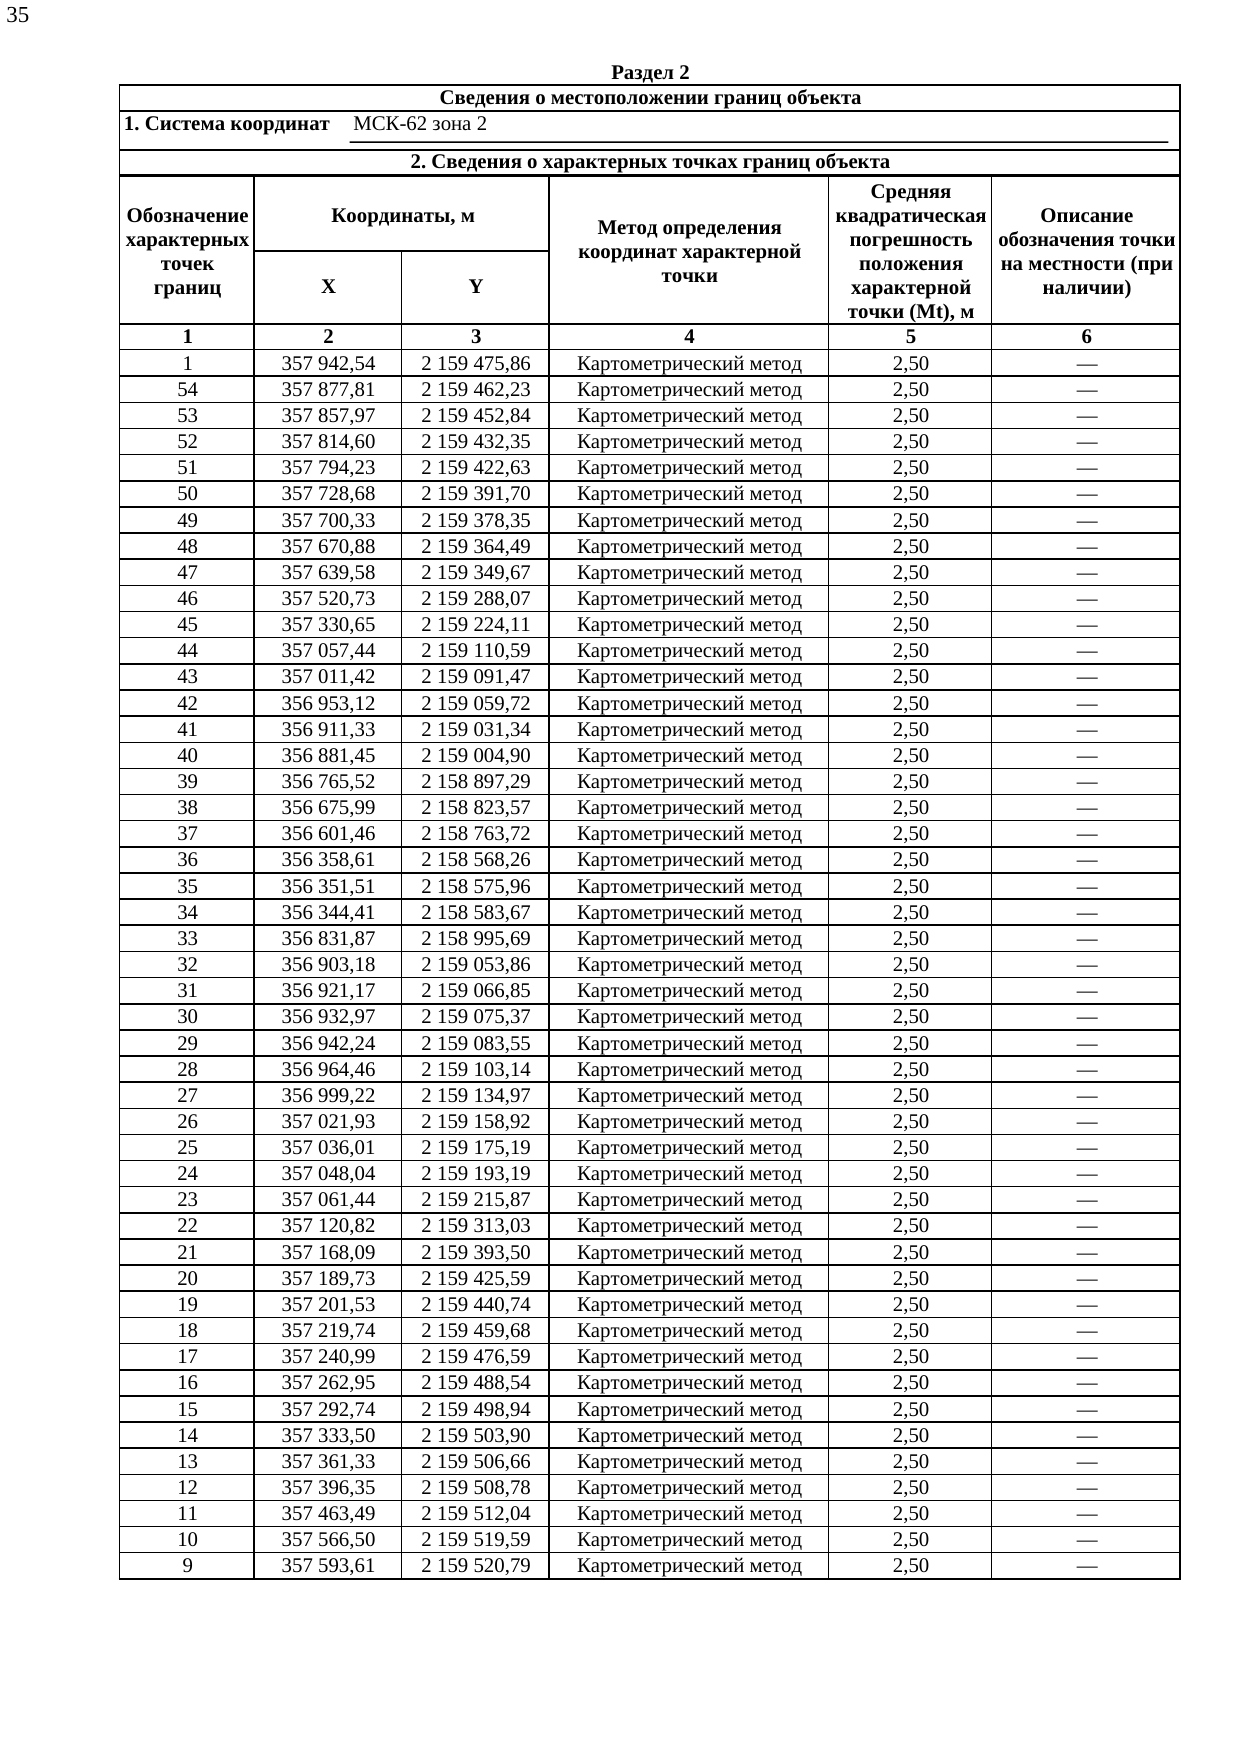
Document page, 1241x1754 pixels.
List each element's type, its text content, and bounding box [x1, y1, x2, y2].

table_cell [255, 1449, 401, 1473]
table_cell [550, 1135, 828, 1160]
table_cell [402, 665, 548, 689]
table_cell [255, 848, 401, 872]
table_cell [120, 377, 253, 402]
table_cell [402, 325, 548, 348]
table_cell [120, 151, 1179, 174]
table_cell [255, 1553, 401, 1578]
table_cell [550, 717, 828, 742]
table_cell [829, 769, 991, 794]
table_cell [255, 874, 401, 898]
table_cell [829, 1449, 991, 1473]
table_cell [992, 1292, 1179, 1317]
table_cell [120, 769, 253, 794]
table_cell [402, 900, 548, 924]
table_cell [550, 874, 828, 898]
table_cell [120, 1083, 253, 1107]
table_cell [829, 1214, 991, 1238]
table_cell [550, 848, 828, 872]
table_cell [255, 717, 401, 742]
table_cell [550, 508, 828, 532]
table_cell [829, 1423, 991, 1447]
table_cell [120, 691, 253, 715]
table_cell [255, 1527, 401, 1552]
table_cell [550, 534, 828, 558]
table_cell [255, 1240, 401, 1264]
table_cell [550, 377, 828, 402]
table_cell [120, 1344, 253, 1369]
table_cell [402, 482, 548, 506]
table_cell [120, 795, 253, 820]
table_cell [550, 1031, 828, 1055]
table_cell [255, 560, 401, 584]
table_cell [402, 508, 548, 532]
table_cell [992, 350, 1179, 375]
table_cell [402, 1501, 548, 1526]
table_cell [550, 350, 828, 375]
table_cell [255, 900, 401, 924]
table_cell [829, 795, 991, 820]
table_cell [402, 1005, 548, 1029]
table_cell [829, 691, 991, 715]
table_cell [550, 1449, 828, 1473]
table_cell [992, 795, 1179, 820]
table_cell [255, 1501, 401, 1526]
text Раздел 2 [314, 60, 987, 84]
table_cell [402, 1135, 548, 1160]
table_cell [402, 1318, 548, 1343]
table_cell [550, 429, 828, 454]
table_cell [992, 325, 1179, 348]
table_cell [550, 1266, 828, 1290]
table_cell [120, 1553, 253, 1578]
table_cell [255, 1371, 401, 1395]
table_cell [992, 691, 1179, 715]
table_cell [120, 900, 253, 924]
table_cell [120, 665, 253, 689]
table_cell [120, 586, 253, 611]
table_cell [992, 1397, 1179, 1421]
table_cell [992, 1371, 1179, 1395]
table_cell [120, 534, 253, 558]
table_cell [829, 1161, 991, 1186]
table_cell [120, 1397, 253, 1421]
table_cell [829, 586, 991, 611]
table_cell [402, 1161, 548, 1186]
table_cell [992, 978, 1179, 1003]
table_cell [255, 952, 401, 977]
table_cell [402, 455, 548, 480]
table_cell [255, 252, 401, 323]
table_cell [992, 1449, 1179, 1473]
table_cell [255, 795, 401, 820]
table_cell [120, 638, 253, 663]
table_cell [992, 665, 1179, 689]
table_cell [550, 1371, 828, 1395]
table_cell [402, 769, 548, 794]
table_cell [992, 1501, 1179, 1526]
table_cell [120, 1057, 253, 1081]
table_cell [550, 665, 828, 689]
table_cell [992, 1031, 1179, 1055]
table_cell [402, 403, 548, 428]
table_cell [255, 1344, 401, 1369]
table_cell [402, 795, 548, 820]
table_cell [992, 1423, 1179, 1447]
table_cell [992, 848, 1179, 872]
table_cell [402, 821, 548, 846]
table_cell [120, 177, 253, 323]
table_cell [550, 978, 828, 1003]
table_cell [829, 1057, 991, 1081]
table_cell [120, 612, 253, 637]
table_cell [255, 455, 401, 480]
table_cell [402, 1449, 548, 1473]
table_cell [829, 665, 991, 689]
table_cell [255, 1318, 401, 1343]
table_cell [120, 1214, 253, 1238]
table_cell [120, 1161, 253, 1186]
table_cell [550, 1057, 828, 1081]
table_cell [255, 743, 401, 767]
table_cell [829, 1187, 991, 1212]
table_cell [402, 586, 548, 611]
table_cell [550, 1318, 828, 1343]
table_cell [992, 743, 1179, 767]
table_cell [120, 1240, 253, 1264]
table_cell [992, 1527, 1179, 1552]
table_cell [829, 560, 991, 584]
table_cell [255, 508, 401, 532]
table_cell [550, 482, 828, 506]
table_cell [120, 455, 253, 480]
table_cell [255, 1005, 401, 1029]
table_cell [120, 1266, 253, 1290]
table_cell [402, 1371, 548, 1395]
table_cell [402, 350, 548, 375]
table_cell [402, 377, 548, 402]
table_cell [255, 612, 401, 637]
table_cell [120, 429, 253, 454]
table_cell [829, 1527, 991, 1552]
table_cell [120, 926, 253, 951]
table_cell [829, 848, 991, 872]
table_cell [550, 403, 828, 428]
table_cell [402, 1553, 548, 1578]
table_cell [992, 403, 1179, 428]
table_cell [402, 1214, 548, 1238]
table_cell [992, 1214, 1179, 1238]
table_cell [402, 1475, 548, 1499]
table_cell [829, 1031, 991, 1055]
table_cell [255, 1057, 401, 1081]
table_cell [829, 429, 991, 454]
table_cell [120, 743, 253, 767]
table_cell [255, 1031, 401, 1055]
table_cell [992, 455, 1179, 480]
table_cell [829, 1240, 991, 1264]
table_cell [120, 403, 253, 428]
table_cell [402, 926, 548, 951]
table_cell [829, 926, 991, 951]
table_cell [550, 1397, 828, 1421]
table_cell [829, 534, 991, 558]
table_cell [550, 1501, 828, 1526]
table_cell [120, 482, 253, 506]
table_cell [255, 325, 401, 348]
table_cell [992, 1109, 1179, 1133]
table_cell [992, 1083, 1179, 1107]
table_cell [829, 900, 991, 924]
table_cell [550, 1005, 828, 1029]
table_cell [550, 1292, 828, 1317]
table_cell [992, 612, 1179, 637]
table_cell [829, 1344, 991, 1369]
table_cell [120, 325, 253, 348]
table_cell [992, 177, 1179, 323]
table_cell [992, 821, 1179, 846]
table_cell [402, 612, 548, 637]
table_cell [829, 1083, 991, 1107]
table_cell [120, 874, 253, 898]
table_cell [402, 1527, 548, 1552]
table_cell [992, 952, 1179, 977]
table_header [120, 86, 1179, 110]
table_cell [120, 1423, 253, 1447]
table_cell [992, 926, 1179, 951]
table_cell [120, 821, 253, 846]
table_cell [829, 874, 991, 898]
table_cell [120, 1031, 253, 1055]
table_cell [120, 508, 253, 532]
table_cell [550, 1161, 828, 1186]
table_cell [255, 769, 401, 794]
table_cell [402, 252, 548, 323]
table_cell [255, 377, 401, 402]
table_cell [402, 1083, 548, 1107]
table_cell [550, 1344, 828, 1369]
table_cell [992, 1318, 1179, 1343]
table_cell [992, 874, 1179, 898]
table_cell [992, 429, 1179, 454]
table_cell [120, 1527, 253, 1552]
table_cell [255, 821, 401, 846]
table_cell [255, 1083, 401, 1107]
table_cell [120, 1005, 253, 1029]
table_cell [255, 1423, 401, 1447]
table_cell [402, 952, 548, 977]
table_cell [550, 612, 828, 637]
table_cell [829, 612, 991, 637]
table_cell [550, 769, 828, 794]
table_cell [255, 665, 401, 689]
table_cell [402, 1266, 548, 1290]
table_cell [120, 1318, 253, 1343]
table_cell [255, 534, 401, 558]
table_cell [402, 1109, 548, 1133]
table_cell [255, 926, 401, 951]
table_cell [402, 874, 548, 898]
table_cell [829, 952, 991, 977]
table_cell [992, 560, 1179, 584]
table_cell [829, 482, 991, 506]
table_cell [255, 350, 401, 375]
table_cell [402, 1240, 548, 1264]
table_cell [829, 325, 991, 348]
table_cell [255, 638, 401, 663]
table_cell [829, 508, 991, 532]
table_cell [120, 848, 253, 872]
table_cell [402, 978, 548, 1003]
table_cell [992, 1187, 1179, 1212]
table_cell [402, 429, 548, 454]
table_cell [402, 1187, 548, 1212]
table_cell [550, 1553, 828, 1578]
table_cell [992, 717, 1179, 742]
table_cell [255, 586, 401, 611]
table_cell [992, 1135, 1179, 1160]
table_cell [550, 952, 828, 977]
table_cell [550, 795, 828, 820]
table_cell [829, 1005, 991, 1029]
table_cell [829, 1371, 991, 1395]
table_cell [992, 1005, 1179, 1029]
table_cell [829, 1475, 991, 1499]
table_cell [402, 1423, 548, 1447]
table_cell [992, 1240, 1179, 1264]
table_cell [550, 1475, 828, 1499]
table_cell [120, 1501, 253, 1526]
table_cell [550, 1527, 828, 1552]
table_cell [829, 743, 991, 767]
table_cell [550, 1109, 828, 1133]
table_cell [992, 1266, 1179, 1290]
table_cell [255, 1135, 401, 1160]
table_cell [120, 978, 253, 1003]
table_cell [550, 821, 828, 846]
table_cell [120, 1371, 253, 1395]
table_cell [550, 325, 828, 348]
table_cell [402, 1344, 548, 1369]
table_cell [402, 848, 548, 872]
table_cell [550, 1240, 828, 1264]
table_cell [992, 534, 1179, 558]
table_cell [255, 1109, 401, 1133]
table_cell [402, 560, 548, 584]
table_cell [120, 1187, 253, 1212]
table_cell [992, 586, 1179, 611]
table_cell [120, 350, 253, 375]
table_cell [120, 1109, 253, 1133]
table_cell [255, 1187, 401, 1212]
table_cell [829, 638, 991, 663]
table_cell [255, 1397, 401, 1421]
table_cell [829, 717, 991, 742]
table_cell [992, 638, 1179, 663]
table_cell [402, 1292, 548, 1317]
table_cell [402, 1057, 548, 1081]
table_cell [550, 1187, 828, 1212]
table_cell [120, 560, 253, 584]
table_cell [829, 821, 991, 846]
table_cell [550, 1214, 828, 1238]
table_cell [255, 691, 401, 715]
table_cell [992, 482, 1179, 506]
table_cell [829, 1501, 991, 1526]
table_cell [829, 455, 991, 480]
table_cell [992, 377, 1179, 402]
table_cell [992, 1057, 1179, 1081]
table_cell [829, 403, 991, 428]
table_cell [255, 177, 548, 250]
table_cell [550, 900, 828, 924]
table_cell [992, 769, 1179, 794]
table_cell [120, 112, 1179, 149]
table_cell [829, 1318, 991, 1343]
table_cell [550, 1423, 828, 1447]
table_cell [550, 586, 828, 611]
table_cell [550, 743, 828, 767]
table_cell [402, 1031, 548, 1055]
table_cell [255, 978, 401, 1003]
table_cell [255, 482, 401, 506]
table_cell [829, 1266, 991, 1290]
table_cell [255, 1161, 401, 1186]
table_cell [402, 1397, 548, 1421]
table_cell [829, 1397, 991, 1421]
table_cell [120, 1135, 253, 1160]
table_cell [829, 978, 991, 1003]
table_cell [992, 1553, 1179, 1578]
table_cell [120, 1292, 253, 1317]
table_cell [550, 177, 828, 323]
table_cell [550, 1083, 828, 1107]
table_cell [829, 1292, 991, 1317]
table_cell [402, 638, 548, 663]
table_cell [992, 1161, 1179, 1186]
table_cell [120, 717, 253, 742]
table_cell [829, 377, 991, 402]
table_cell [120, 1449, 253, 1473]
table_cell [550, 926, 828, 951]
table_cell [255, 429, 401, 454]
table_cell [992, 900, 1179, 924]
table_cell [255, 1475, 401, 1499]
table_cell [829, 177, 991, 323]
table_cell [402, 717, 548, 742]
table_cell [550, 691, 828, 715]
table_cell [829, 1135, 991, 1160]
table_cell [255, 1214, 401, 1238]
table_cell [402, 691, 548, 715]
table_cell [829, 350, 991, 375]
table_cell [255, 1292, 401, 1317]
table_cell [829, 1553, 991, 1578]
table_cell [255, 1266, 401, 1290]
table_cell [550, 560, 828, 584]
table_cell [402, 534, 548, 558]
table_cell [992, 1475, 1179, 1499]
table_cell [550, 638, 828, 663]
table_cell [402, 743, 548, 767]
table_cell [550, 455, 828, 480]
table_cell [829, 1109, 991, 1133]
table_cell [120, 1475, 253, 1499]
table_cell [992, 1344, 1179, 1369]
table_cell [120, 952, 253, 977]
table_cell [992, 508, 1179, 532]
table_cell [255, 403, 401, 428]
